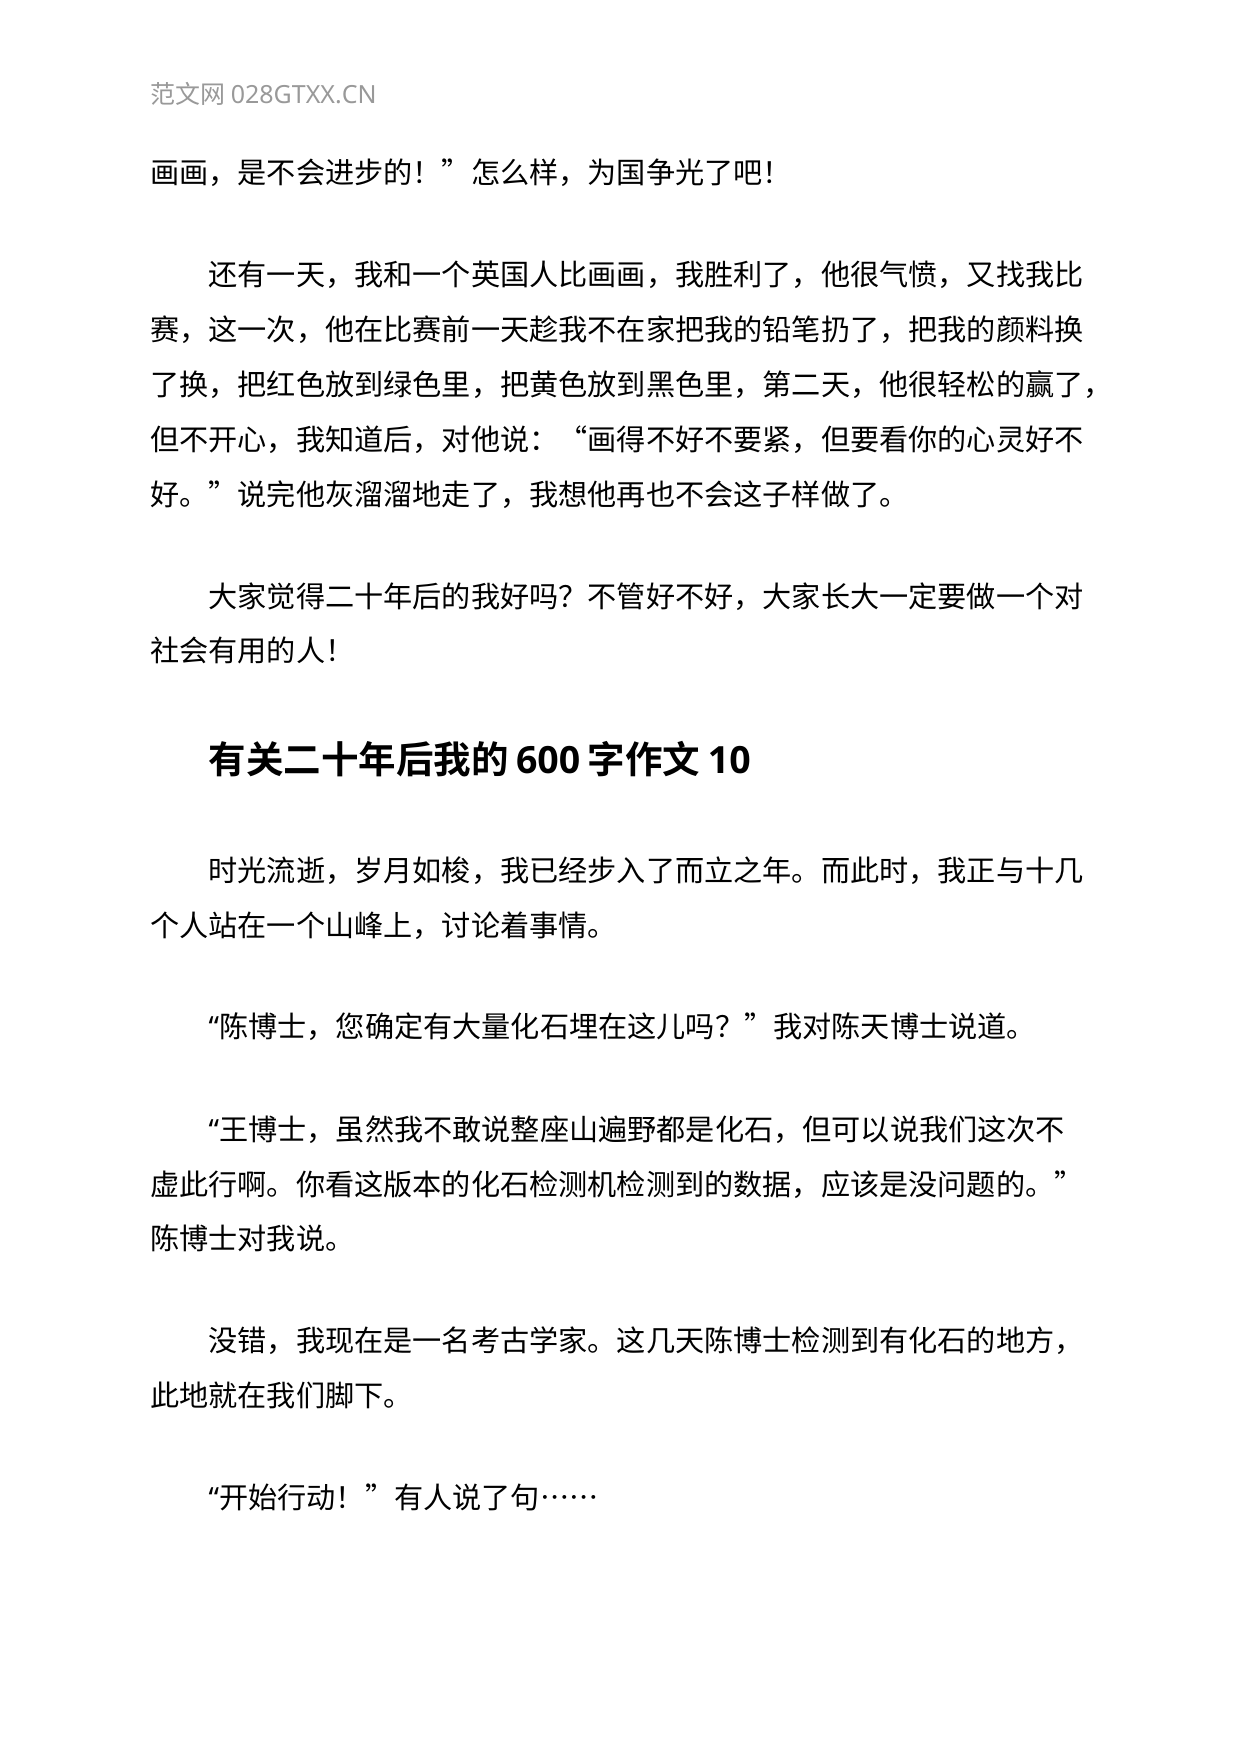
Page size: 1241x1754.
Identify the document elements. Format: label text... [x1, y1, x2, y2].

text 没错，我现在是一名考古学家。这几天陈博士检测到有化石的地方，此地就在我们脚下。 [150, 1318, 1090, 1415]
text 有关二十年后我的600字作文10 [150, 730, 1090, 784]
text 还有一天，我和一个英国人比画画，我胜利了，他很气愤，又找我比赛，这一次，他在比赛前一天趁我不在家把我的铅笔扔了，把我的颜料换了换，把红色放到绿色里，把黄色放到黑色里，第二天，他很轻松的赢了，但不开心，我知道后，对他说：“画得不好不要紧，但要看你的心灵好不好。”说完他灰溜溜地走了，我想他再也不会这子样做了。 [150, 252, 1090, 514]
text 大家觉得二十年后的我好吗？不管好不好，大家长大一定要做一个对社会有用的人！ [150, 573, 1090, 670]
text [150, 150, 1090, 192]
text “陈博士，您确定有大量化石埋在这儿吗？”我对陈天博士说道。 [150, 1004, 1090, 1046]
text “王博士，虽然我不敢说整座山遍野都是化石，但可以说我们这次不虚此行啊。你看这版本的化石检测机检测到的数据，应该是没问题的。”陈博士对我说。 [150, 1106, 1090, 1258]
text “开始行动！”有人说了句…… [150, 1474, 1090, 1517]
text 时光流逝，岁月如梭，我已经步入了而立之年。而此时，我正与十几个人站在一个山峰上，讨论着事情。 [150, 847, 1090, 944]
